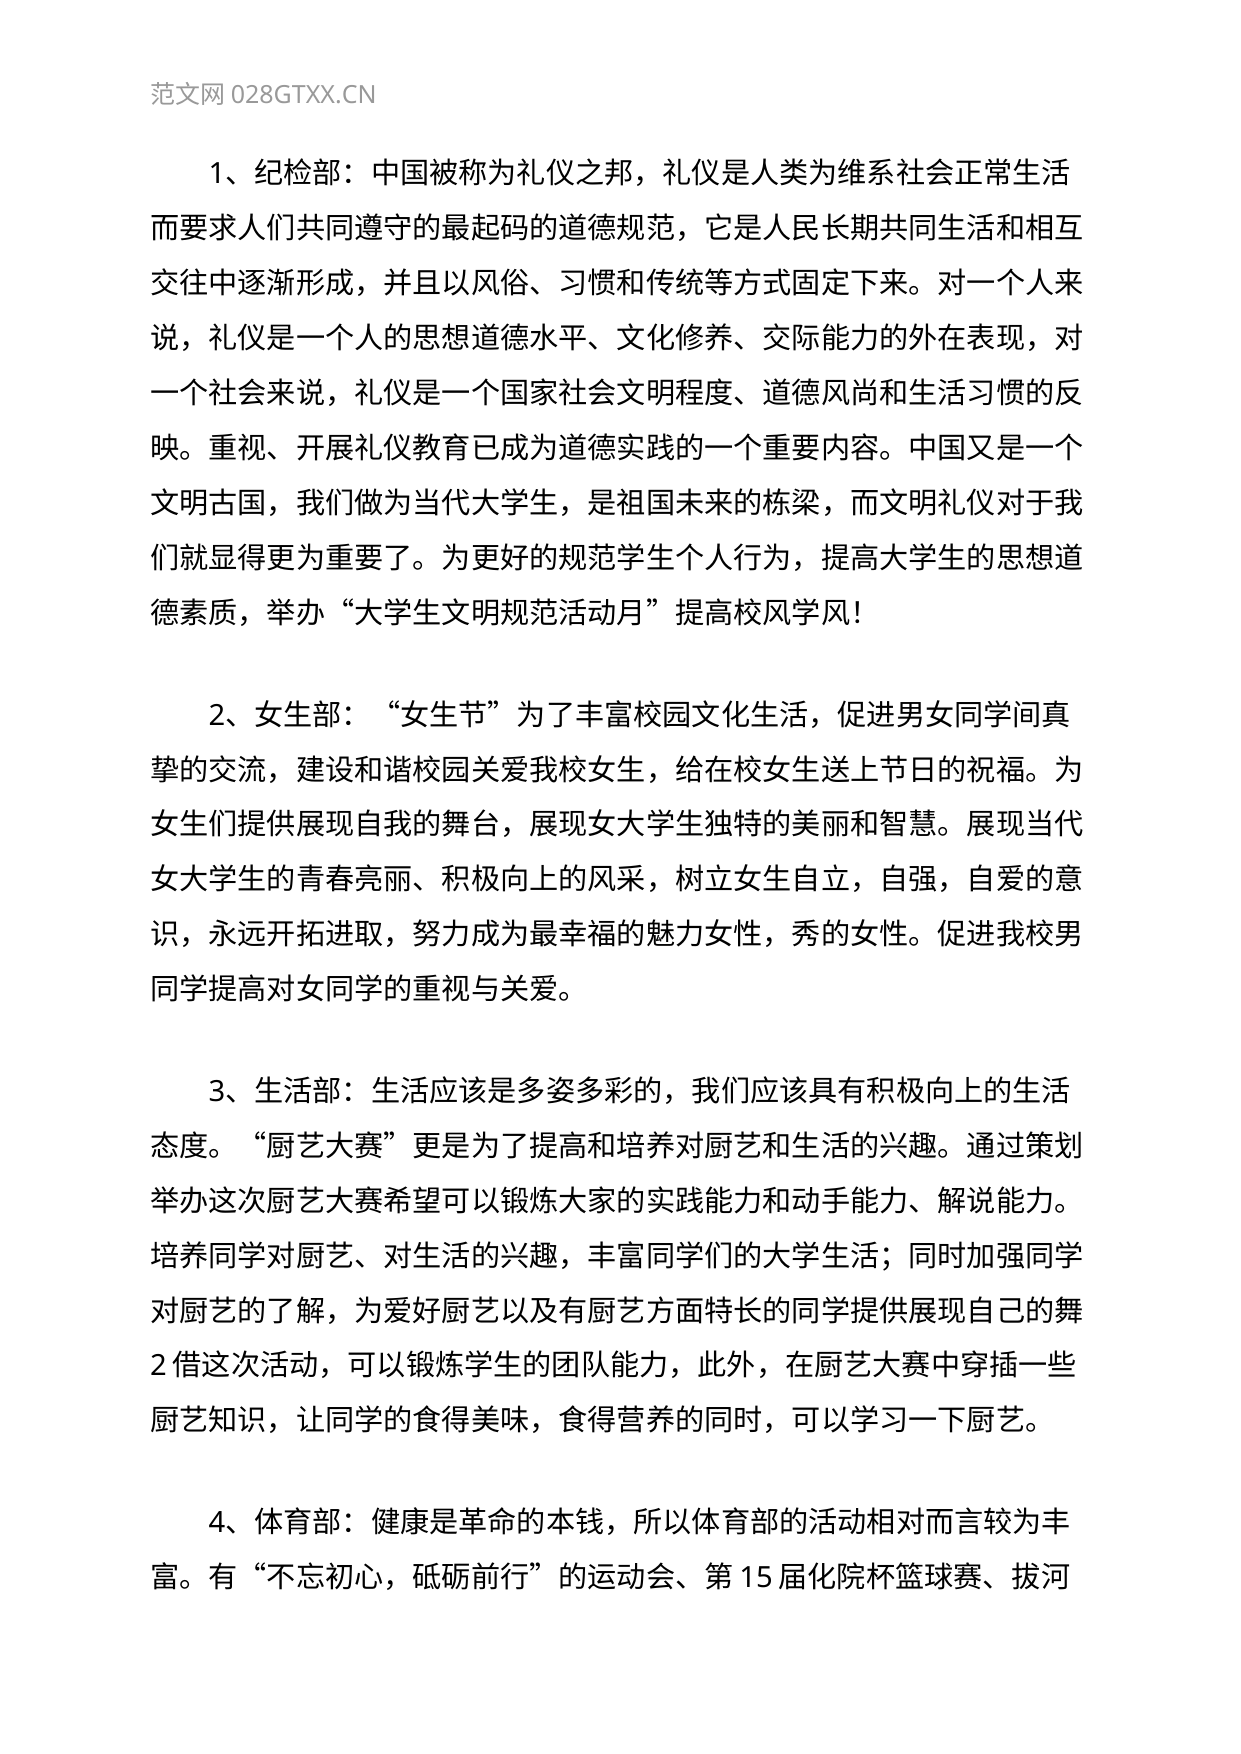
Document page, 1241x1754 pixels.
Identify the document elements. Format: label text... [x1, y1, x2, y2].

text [150, 1499, 1090, 1596]
text 2、女生部：“女生节”为了丰富校园文化生活，促进男女同学间真挚的交流，建设和谐校园关爱我校女生，给在校女生送上节日的祝福。为女生们提供展现自我的舞台，展现女大学生独特的美丽和智慧。展现当代女大学生的青春亮丽、积极向上的风采，树立女生自立，自强，自爱的意识，永远开拓进取，努力成为最幸福的魅力女性，秀的女性。促进我校男同学提高对女同学的重视与关爱。 [150, 691, 1090, 1008]
text 1、纪检部：中国被称为礼仪之邦，礼仪是人类为维系社会正常生活而要求人们共同遵守的最起码的道德规范，它是人民长期共同生活和相互交往中逐渐形成，并且以风俗、习惯和传统等方式固定下来。对一个人来说，礼仪是一个人的思想道德水平、文化修养、交际能力的外在表现，对一个社会来说，礼仪是一个国家社会文明程度、道德风尚和生活习惯的反映。重视、开展礼仪教育已成为道德实践的一个重要内容。中国又是一个文明古国，我们做为当代大学生，是祖国未来的栋梁，而文明礼仪对于我们就显得更为重要了。为更好的规范学生个人行为，提高大学生的思想道德素质，举办“大学生文明规范活动月”提高校风学风！ [150, 150, 1090, 632]
text 3、生活部：生活应该是多姿多彩的，我们应该具有积极向上的生活态度。“厨艺大赛”更是为了提高和培养对厨艺和生活的兴趣。通过策划举办这次厨艺大赛希望可以锻炼大家的实践能力和动手能力、解说能力。培养同学对厨艺、对生活的兴趣，丰富同学们的大学生活；同时加强同学对厨艺的了解，为爱好厨艺以及有厨艺方面特长的同学提供展现自己的舞2借这次活动，可以锻炼学生的团队能力，此外，在厨艺大赛中穿插一些厨艺知识，让同学的食得美味，食得营养的同时，可以学习一下厨艺。 [150, 1067, 1090, 1439]
